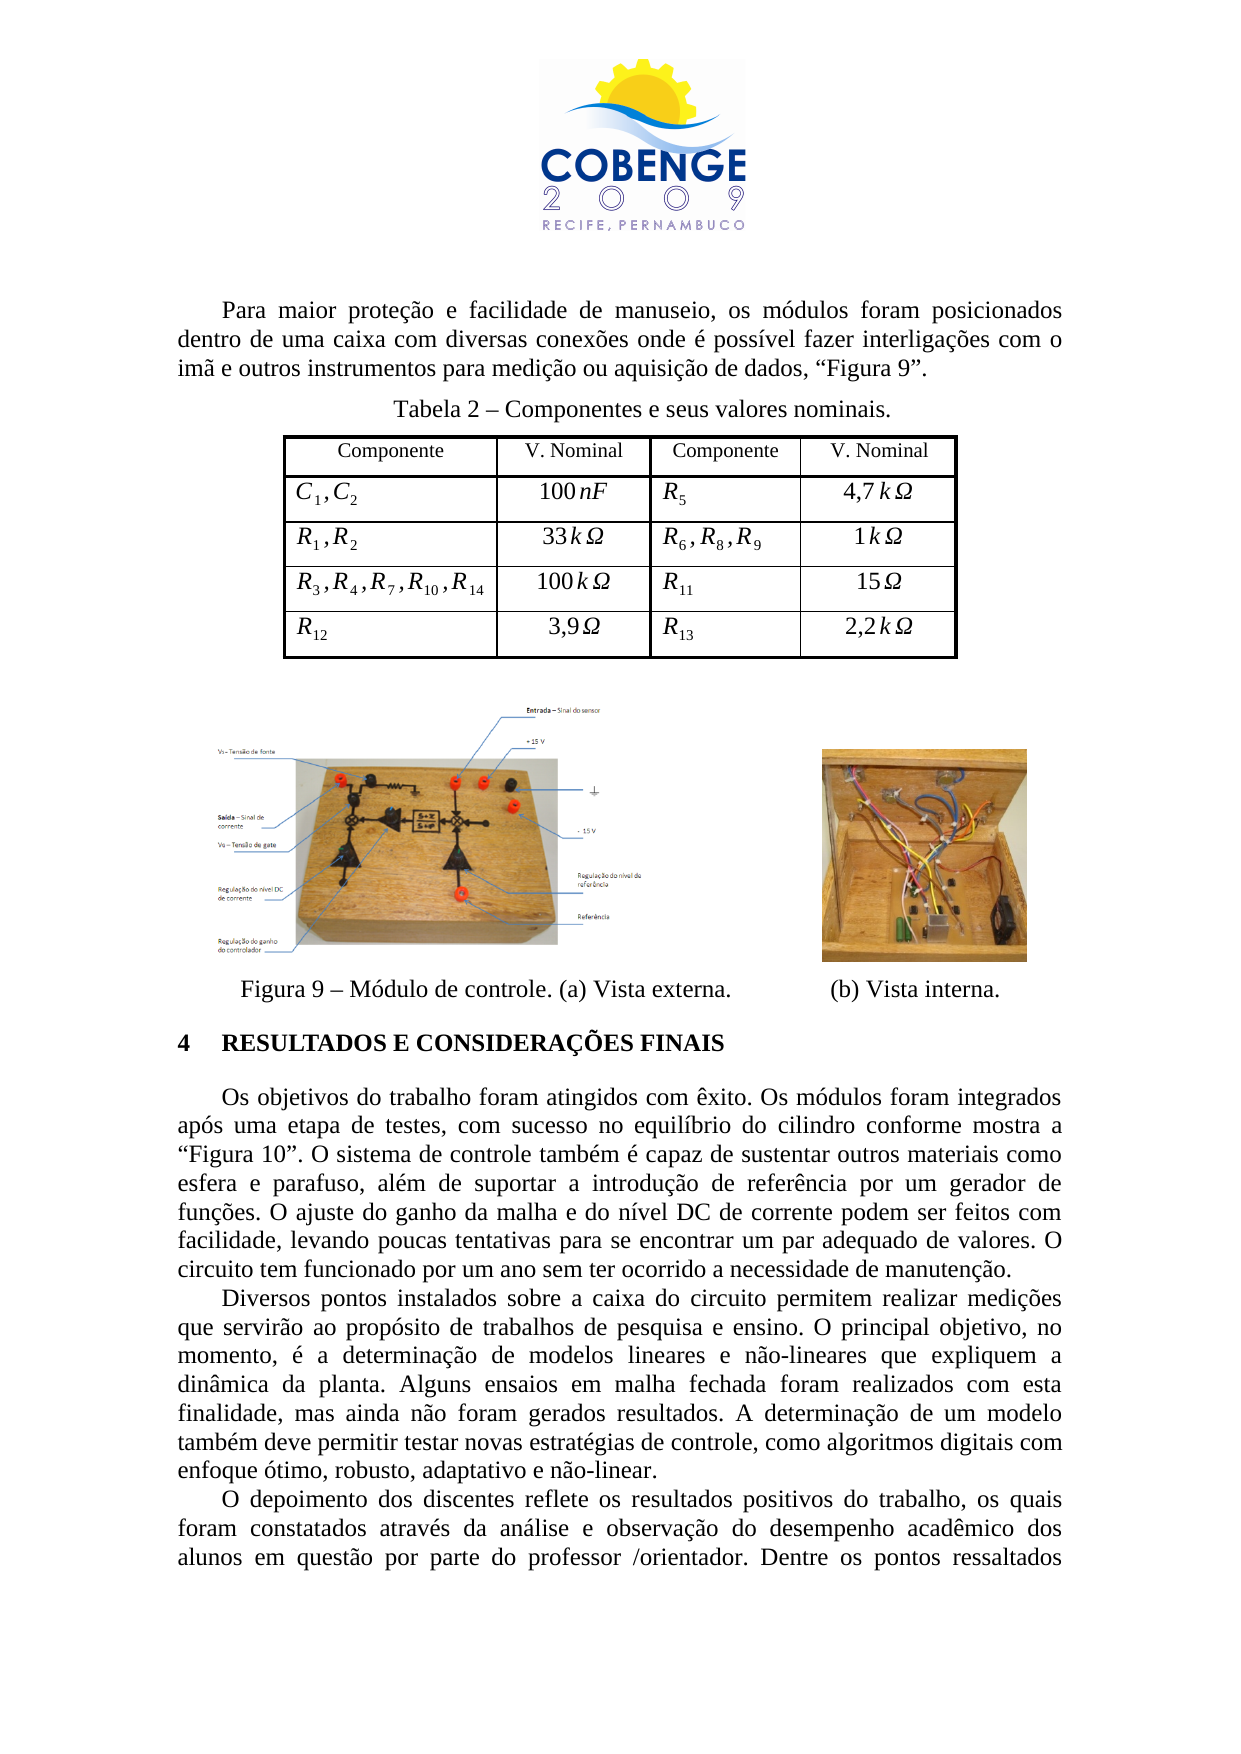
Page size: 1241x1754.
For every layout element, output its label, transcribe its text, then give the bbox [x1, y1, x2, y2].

text Tabela 2 – Componentes e seus valores nominais. [177, 394, 1063, 423]
table_cell [286, 478, 496, 521]
table_cell [801, 612, 954, 656]
text Figura 9 – Módulo de controle. (a) Vista externa. (b) Vista interna. [177, 974, 1063, 1003]
table_cell [652, 523, 800, 566]
table_cell [498, 567, 649, 611]
table_cell [498, 478, 649, 521]
picture [213, 700, 647, 962]
picture [539, 59, 746, 231]
table_header Componente [286, 439, 496, 474]
table_cell [498, 612, 649, 656]
table_cell [652, 478, 800, 521]
table_header V. Nominal [801, 439, 954, 474]
table_cell [801, 567, 954, 611]
table_header V. Nominal [498, 439, 649, 474]
subtitle RESULTADOS e Considerações finais [177, 1028, 1063, 1057]
table_cell [652, 612, 800, 656]
text Para maior proteção e facilidade de manuseio, os módulos foram posicionados dentro de uma caixa com diversas conexões onde é possível fazer interligações com o imã e outros instrumentos para medição ou aquisição de dados, “Figura 9”. [177, 295, 1063, 382]
picture [822, 749, 1027, 962]
text Diversos pontos instalados sobre a caixa do circuito permitem realizar medições que servirão ao propósito de trabalhos de pesquisa e ensino. O principal objetivo, no momento, é a determinação de modelos lineares e não-lineares que expliquem a dinâmica da planta. Alguns ensaios em malha fechada foram realizados com esta finalidade, mas ainda não foram gerados resultados. A determinação de um modelo também deve permitir testar novas estratégias de controle, como algoritmos digitais com enfoque ótimo, robusto, adaptativo e não-linear. [177, 1283, 1063, 1484]
table_cell [286, 612, 496, 656]
table_cell [286, 523, 496, 566]
table_cell [498, 523, 649, 566]
table_cell [286, 567, 496, 611]
table_cell [652, 567, 800, 611]
table_header Componente [652, 439, 800, 474]
text Os objetivos do trabalho foram atingidos com êxito. Os módulos foram integrados após uma etapa de testes, com sucesso no equilíbrio do cilindro conforme mostra a “Figura 10”. O sistema de controle também é capaz de sustentar outros materiais como esfera e parafuso, além de suportar a introdução de referência por um gerador de funções. O ajuste do ganho da malha e do nível DC de corrente podem ser feitos com facilidade, levando poucas tentativas para se encontrar um par adequado de valores. O circuito tem funcionado por um ano sem ter ocorrido a necessidade de manutenção. [177, 1082, 1063, 1283]
table_cell [801, 478, 954, 521]
table_cell [801, 523, 954, 566]
